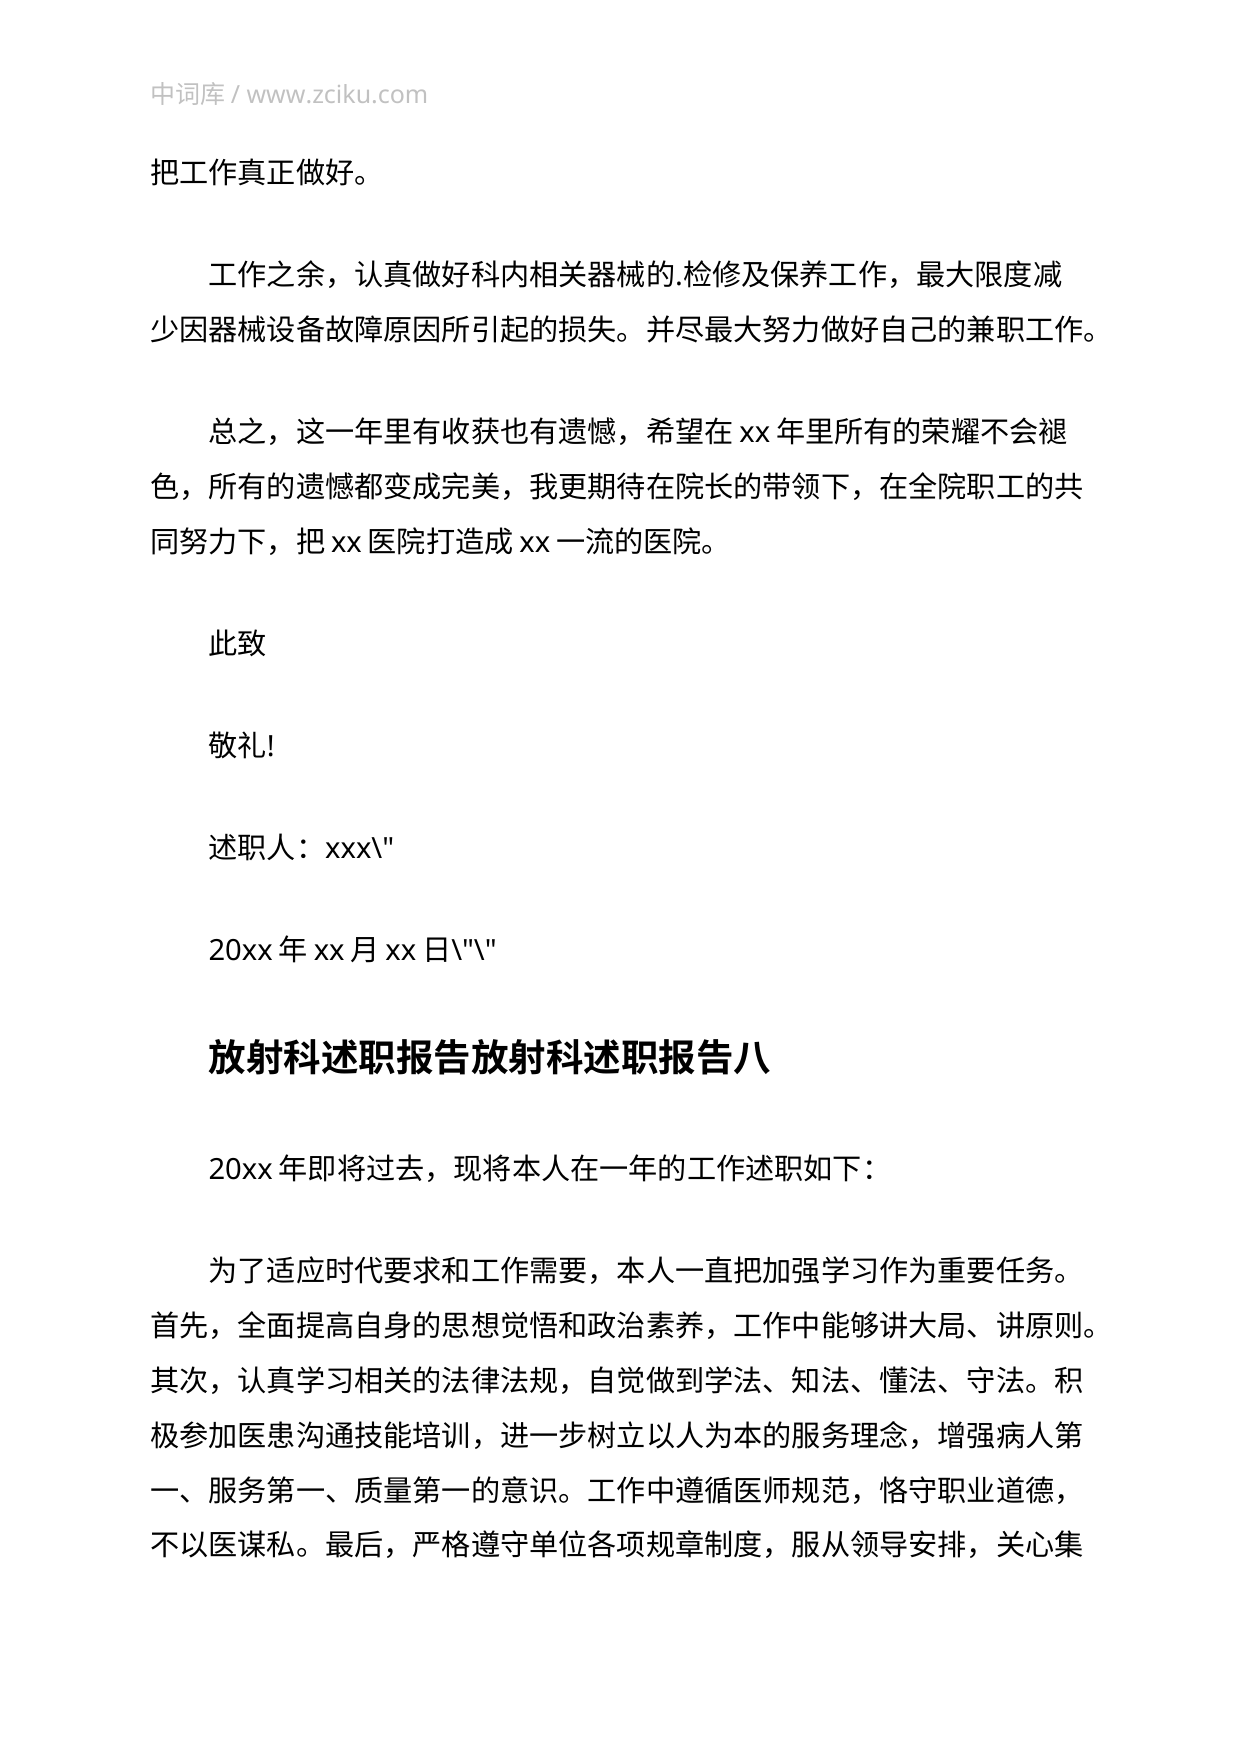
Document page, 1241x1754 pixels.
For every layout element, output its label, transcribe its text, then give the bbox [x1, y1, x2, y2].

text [150, 150, 1090, 192]
text 总之，这一年里有收获也有遗憾，希望在xx年里所有的荣耀不会褪色，所有的遗憾都变成完美，我更期待在院长的带领下，在全院职工的共同努力下，把xx医院打造成xx一流的医院。 [150, 408, 1090, 561]
text 敬礼! [150, 722, 1090, 764]
text 述职人：xxx\" [150, 824, 1090, 867]
text 20xx年即将过去，现将本人在一年的工作述职如下： [150, 1146, 1090, 1188]
text 工作之余，认真做好科内相关器械的.检修及保养工作，最大限度减少因器械设备故障原因所引起的损失。并尽最大努力做好自己的兼职工作。 [150, 252, 1090, 349]
text 20xx年xx月xx日\"\" [150, 926, 1090, 968]
text 放射科述职报告放射科述职报告八 [150, 1028, 1090, 1082]
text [150, 1247, 1090, 1564]
text 此致 [150, 620, 1090, 663]
